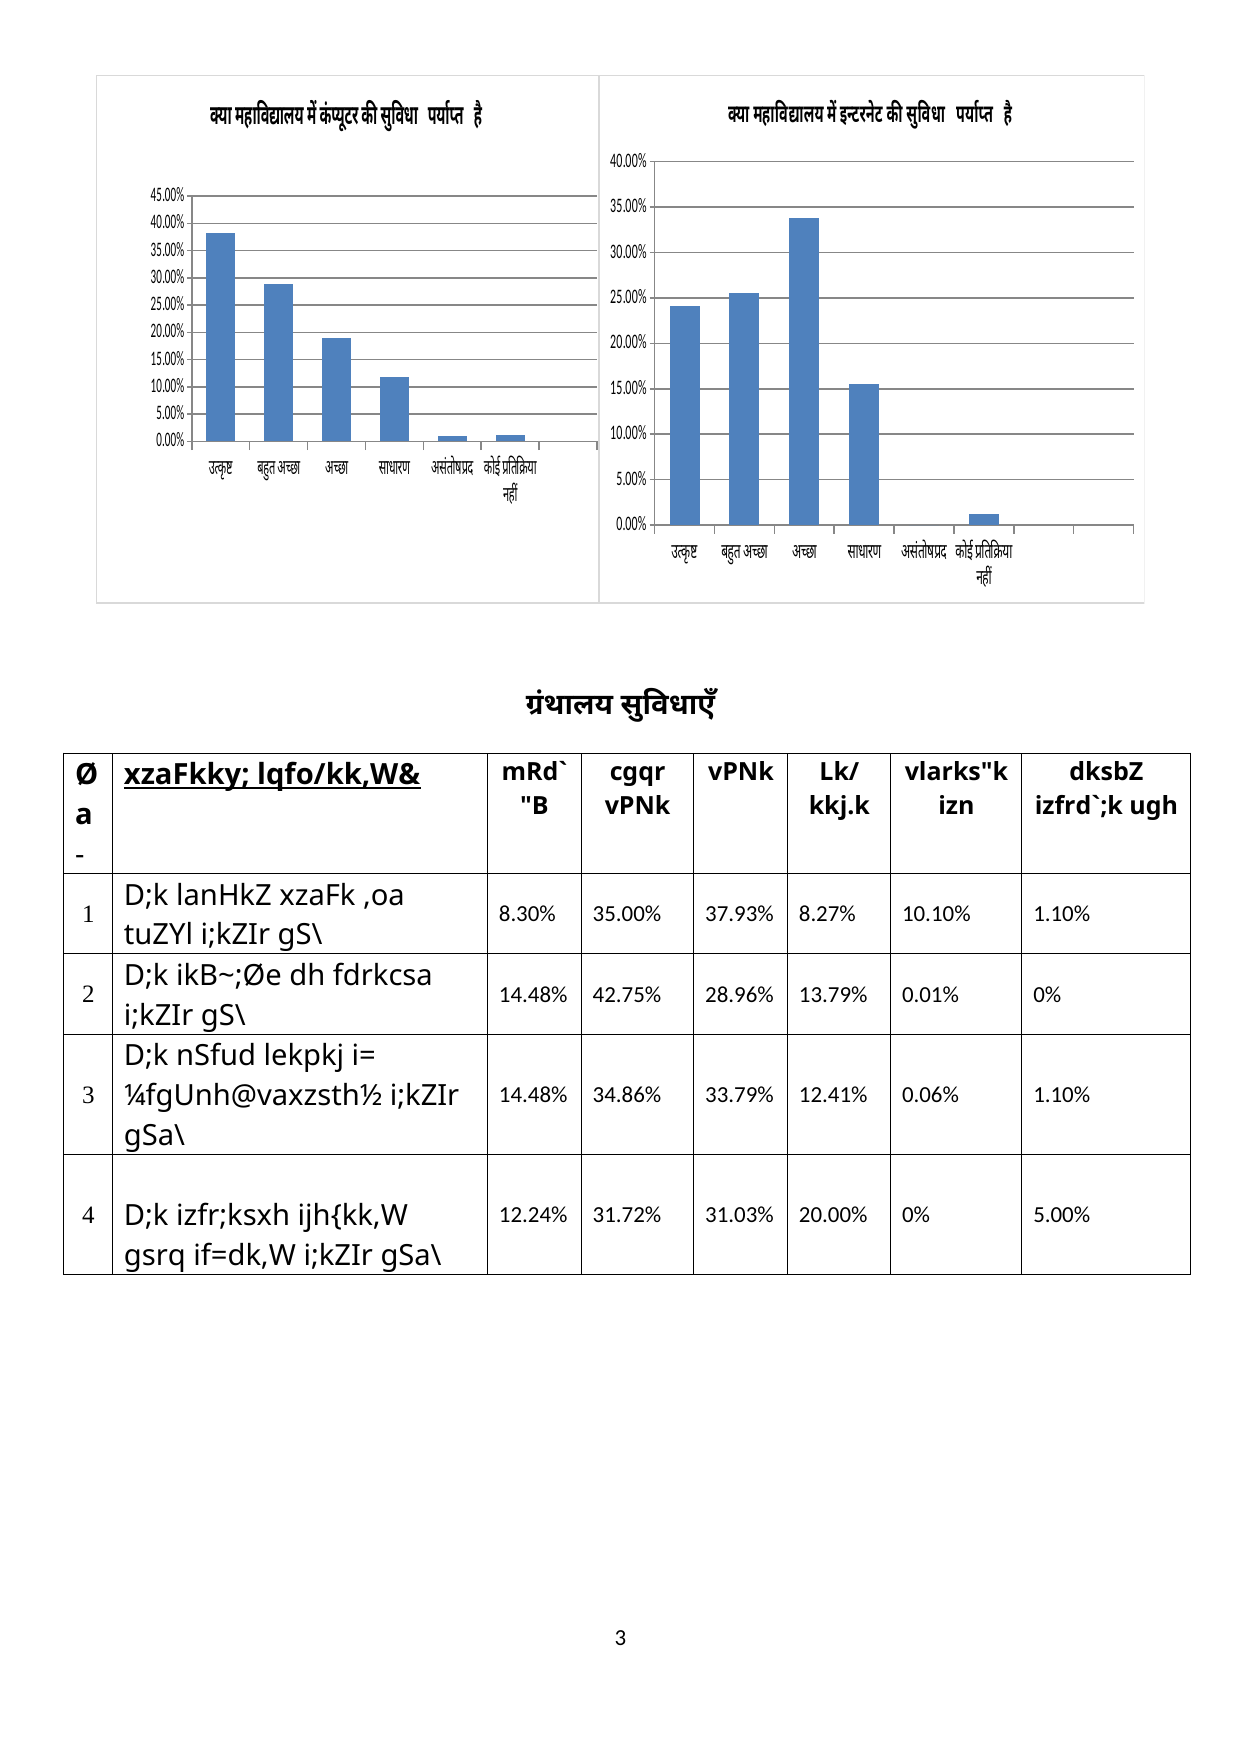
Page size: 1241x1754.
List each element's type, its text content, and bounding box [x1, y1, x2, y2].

table_cell 3 [64, 1035, 112, 1154]
table_cell 0% [1022, 954, 1190, 1033]
table_cell D;k lanHkZ xzaFk ,oa tuZYl i;kZIr gS\ [113, 874, 487, 953]
table_cell 37.93% [694, 874, 787, 953]
table_cell 12.41% [788, 1035, 890, 1154]
table_header Øa- [64, 754, 112, 873]
table_header cgqr vPNk [582, 754, 693, 873]
table_cell 20.00% [788, 1155, 890, 1274]
table_cell 0% [891, 1155, 1021, 1274]
table_cell D;k ikB~;Øe dh fdrkcsa i;kZIr gS\ [113, 954, 487, 1033]
table_cell 8.30% [488, 874, 581, 953]
table_header xzaFkky; lqfo/kk,W& [113, 754, 487, 873]
table_header vPNk [694, 754, 787, 873]
table_cell 2 [64, 954, 112, 1033]
table_cell 0.06% [891, 1035, 1021, 1154]
table_header dksbZ izfrd`;k ugh [1022, 754, 1190, 873]
table_header mRd`"B [488, 754, 581, 873]
table_cell 34.86% [582, 1035, 693, 1154]
table_cell 13.79% [788, 954, 890, 1033]
table_cell D;k nSfud lekpkj i= ¼fgUnh@vaxzsth½ i;kZIr gSa\ [113, 1035, 487, 1154]
table_cell 35.00% [582, 874, 693, 953]
text ग्रंथालय सुविधाएँ [75, 688, 1165, 726]
table_cell 12.24% [488, 1155, 581, 1274]
table_header Lk/kkj.k [788, 754, 890, 873]
table_cell 1.10% [1022, 874, 1190, 953]
table_cell 1 [64, 874, 112, 953]
table_cell 10.10% [891, 874, 1021, 953]
table_cell 14.48% [488, 1035, 581, 1154]
table_cell 1.10% [1022, 1035, 1190, 1154]
table_cell 42.75% [582, 954, 693, 1033]
table_cell 4 [64, 1155, 112, 1274]
table_cell 31.72% [582, 1155, 693, 1274]
table_cell 28.96% [694, 954, 787, 1033]
table_cell 8.27% [788, 874, 890, 953]
table_cell 14.48% [488, 954, 581, 1033]
table_cell 33.79% [694, 1035, 787, 1154]
table_cell 31.03% [694, 1155, 787, 1274]
table_header vlarks"kizn [891, 754, 1021, 873]
table_cell D;k izfr;ksxh ijh{kk,W gsrq if=dk,W i;kZIr gSa\ [113, 1155, 487, 1274]
table_cell 0.01% [891, 954, 1021, 1033]
table_cell 5.00% [1022, 1155, 1190, 1274]
